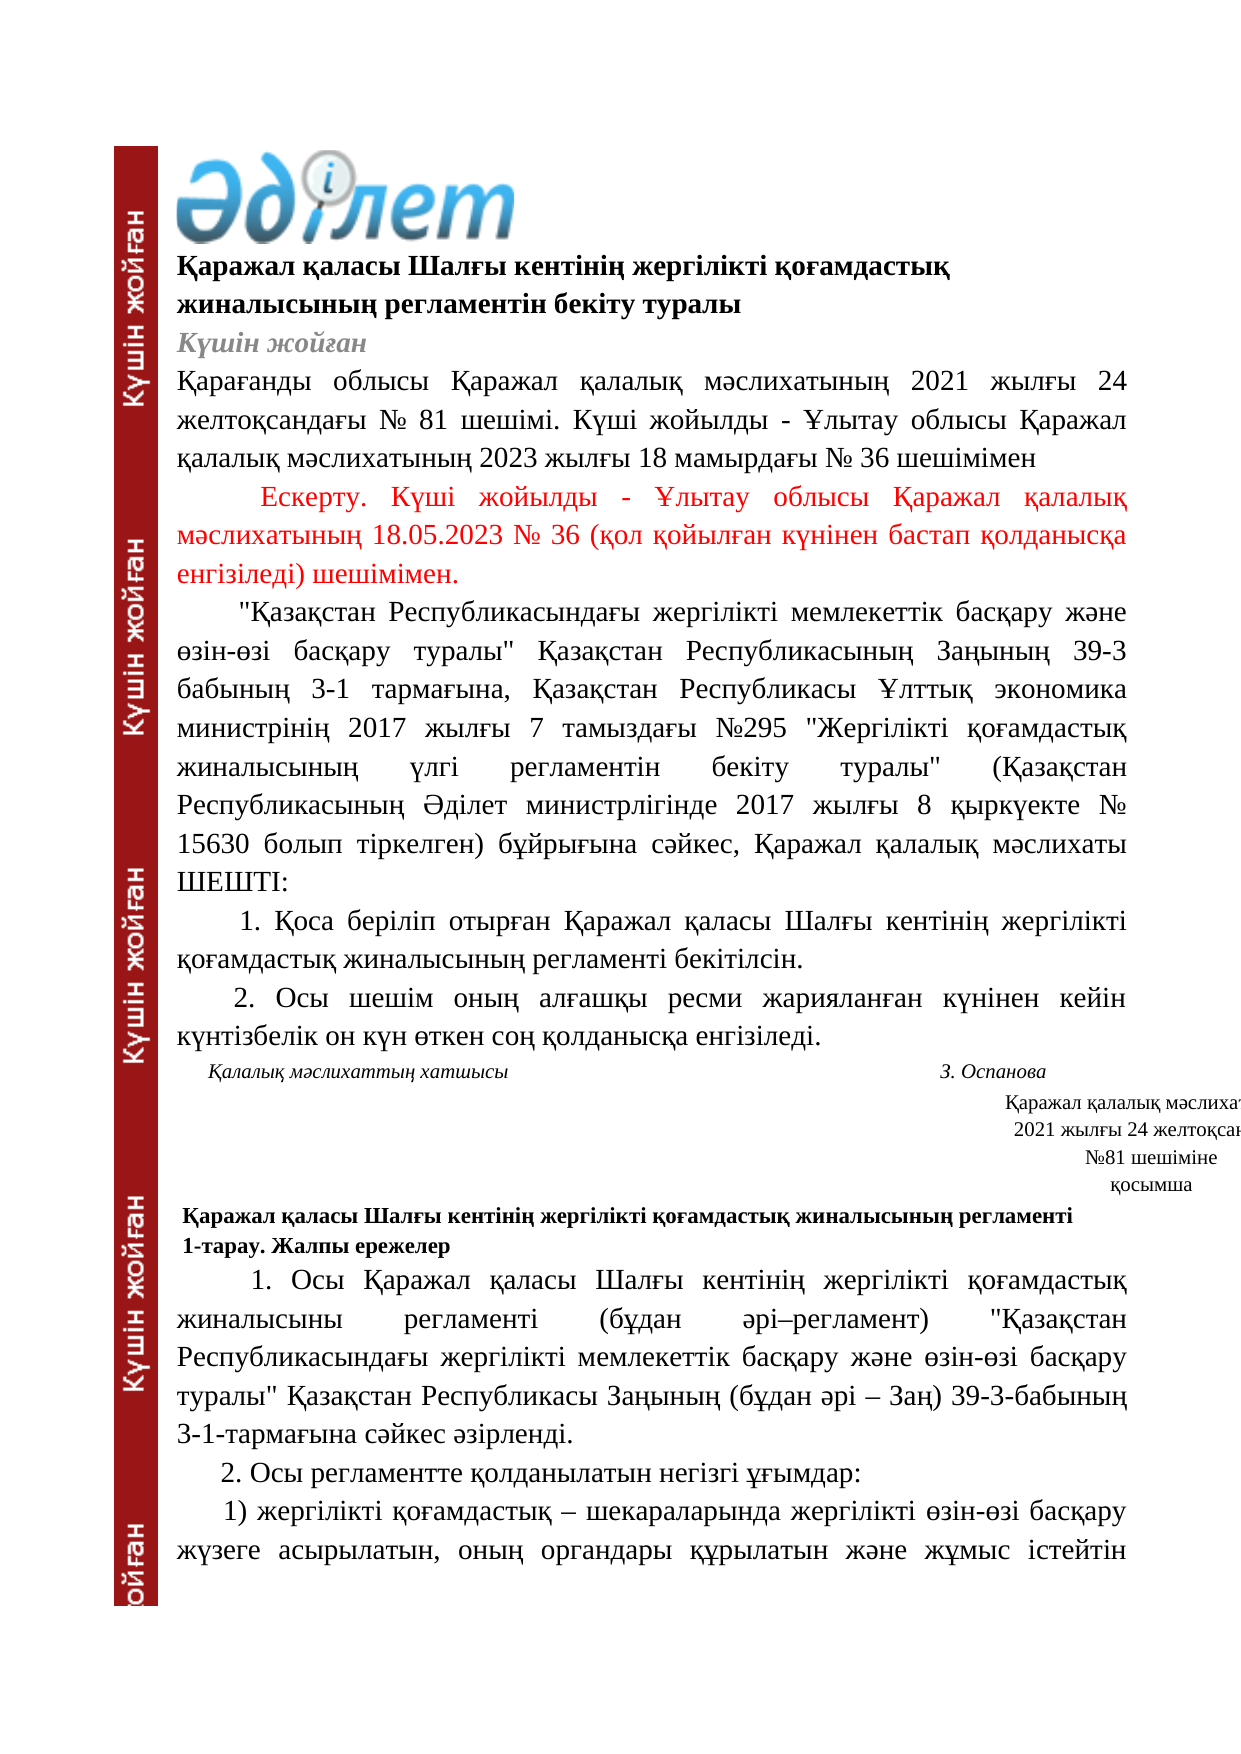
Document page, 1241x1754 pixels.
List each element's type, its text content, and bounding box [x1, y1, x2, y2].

picture [114, 320, 158, 325]
picture [114, 589, 158, 594]
picture [114, 1228, 158, 1232]
picture [114, 1450, 158, 1455]
picture [114, 975, 158, 980]
text 2. Осы регламентте қолданылатын негізгі ұғымдар: [112, 1455, 1128, 1488]
text Қаражал қаласы Шалғы кентінің жергілікті қоғамдастық жиналысының регламенті [112, 1202, 1128, 1228]
text 1. Қоса беріліп отырған Қаражал қаласы Шалғы кентінің жергілікті қоғамдастық жиналысының регламенті бекітілсін. [112, 903, 1128, 975]
text Күшін жойған [112, 325, 1128, 358]
text Қарағанды облысы Қаражал қалалық мәслихатының 2021 жылғы 24 желтоқсандағы № 81 шешімі. Күші жойылды - Ұлытау облысы Қаражал қалалық мәслихатының 2023 жылғы 18 мамырдағы № 36 шешімімен [112, 363, 1128, 474]
table_header [101, 1088, 912, 1202]
picture [114, 1052, 158, 1057]
picture [114, 1566, 158, 1606]
table_header Қалалық мәслихаттың хатшысы [101, 1057, 939, 1088]
text 1. Осы Қаражал қаласы Шалғы кентінің жергілікті қоғамдастық жиналысыны регламенті (бұдан әрі–регламент) "Қазақстан Республикасындағы жергілікті мемлекеттік басқару және өзін-өзі басқару туралы" Қазақстан Республикасы Заңының (бұдан әрі – Заң) 39-3-бабының 3-1-тармағына сәйкес әзірленді. [112, 1262, 1128, 1450]
picture [114, 898, 158, 903]
text Ескерту. Күші жойылды - Ұлытау облысы Қаражал қалалық мәслихатының 18.05.2023 № 36 (қол қойылған күнінен бастап қолданысқа енгізіледі) шешімімен. [112, 479, 1128, 589]
picture [114, 1488, 158, 1493]
text 2. Осы шешім оның алғашқы ресми жарияланған күнінен кейін күнтізбелік он күн өткен соң қолданысқа енгізіледі. [112, 980, 1128, 1052]
table_header З. Оспанова [939, 1057, 1240, 1088]
picture [114, 474, 158, 479]
text 1-тарау. Жалпы ережелер [112, 1232, 1128, 1258]
text Қаражал қаласы Шалғы кентінің жергілікті қоғамдастық жиналысының регламентін бекіту туралы [112, 248, 1128, 320]
text "Қазақстан Республикасындағы жергілікті мемлекеттік басқару және өзін-өзі басқару туралы" Қазақстан Республикасының Заңының 39-3 бабының 3-1 тармағына, Қазақстан Республикасы Ұлттық экономика министрінің 2017 жылғы 7 тамыздағы №295 "Жергілікті қоғамдастық жиналысының үлгі регламентін бекіту туралы" (Қазақстан Республикасының Әділет министрлігінде 2017 жылғы 8 қыркүекте № 15630 болып тіркелген) бұйрығына сәйкес, Қаражал қалалық мәслихаты ШЕШТІ: [112, 594, 1128, 898]
picture [114, 1258, 158, 1262]
picture [176, 150, 515, 244]
table_header Қаражал қалалық мәслихатының 2021 жылғы 24 желтоқсандағы №81 шешіміне қосымша [912, 1088, 1240, 1202]
picture [114, 358, 158, 363]
picture [114, 146, 158, 248]
